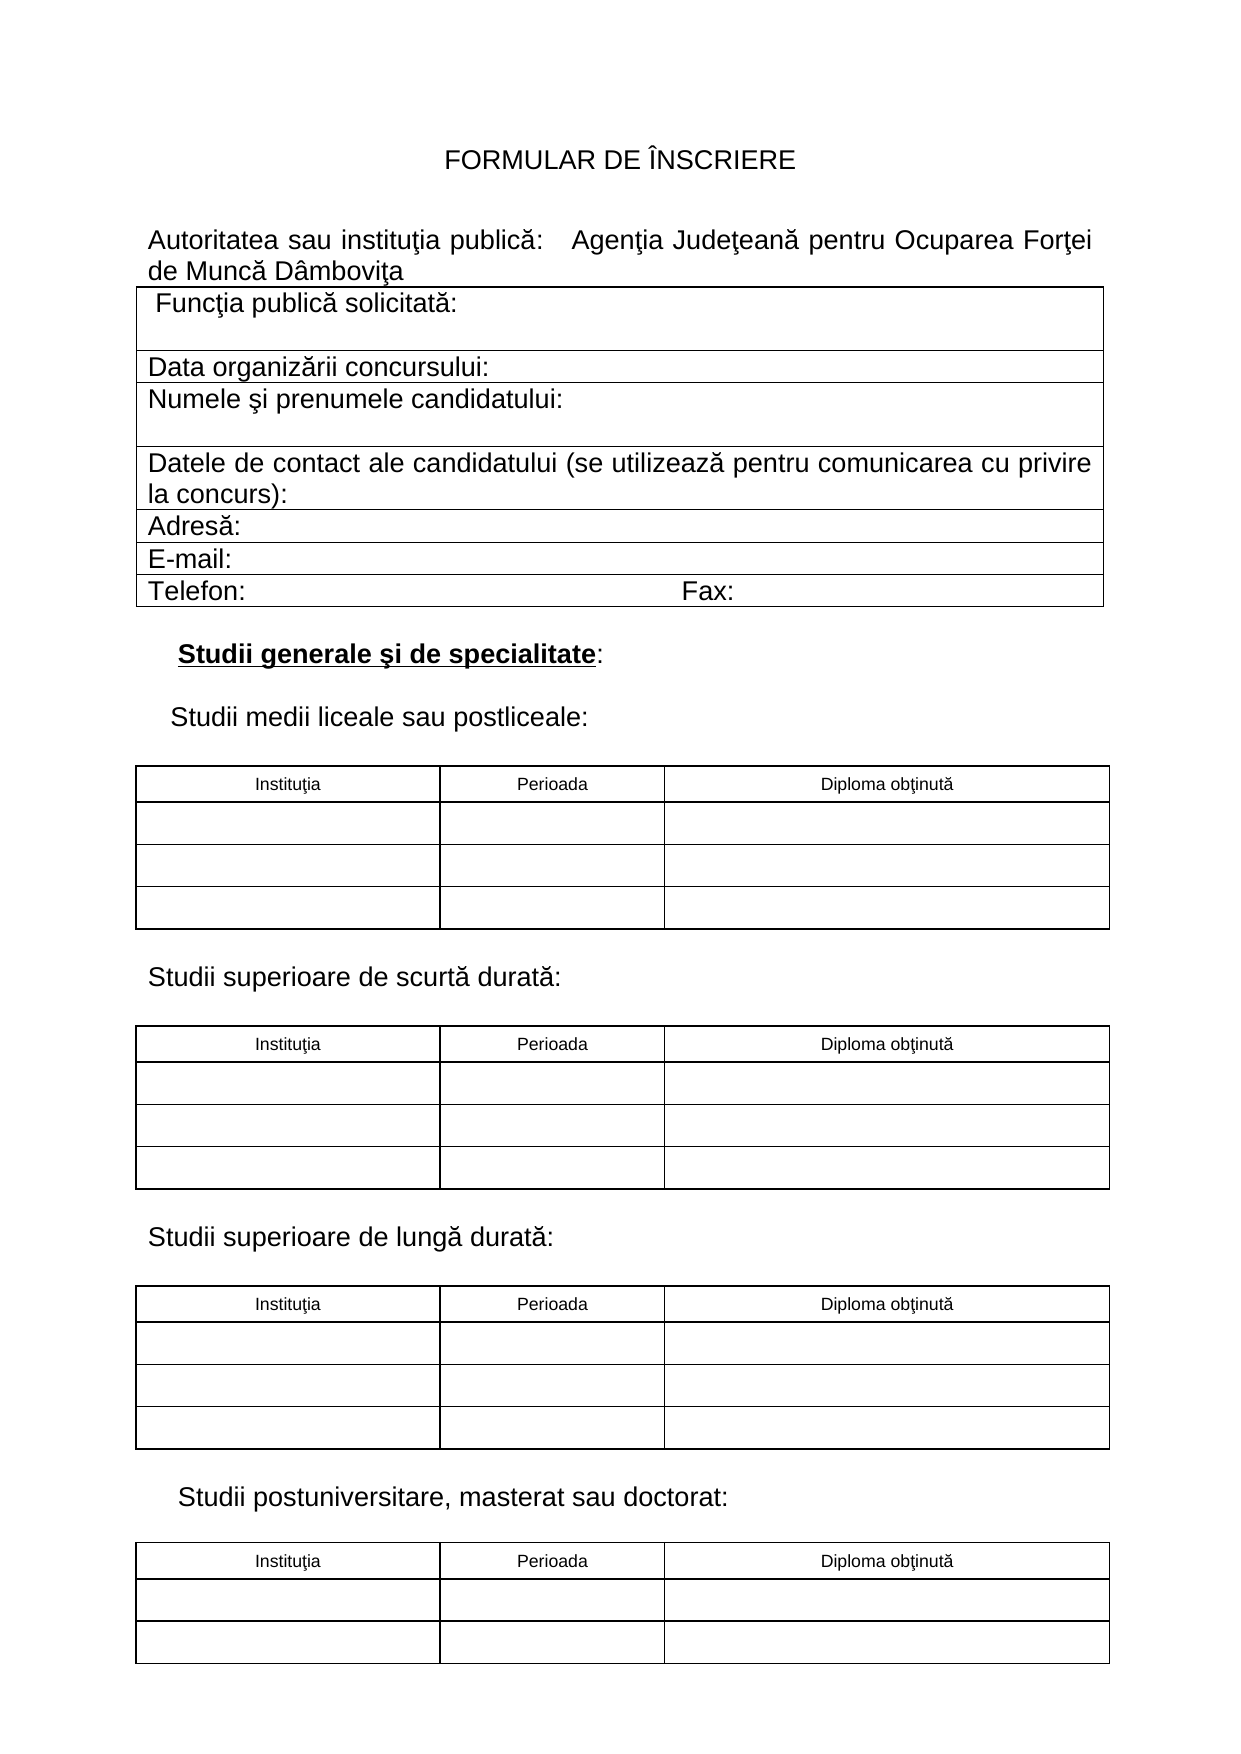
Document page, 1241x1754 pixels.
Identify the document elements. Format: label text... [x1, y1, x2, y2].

table_cell Perioada [441, 1287, 664, 1321]
table_cell [131, 1620, 135, 1663]
text Studii superioare de lungă durată: [148, 1221, 1092, 1283]
table_cell [137, 1063, 439, 1103]
table_cell [665, 1063, 1109, 1103]
text Studii superioare de scurtă durată: [148, 961, 1092, 992]
table_cell Diploma obţinută [665, 1543, 1109, 1578]
text Studii generale şi de specialitate: [148, 638, 1092, 670]
table_cell [131, 1104, 135, 1146]
table_cell [441, 1105, 664, 1146]
table_cell [665, 1622, 1109, 1663]
table_cell [665, 1407, 1109, 1448]
table_cell Instituţia [137, 767, 439, 801]
table_cell Instituţia [137, 1027, 439, 1061]
table_cell [441, 1063, 664, 1103]
table_cell [131, 801, 135, 843]
table_cell [441, 887, 664, 928]
table_cell [131, 1146, 135, 1188]
table_cell Perioada [441, 1543, 664, 1578]
table_cell Diploma obţinută [665, 1027, 1109, 1061]
table_cell [131, 1025, 135, 1061]
table_header Funcţia publică solicitată: [137, 288, 1103, 350]
table_cell [441, 1365, 664, 1406]
table_cell [131, 844, 135, 886]
table_cell Instituţia [137, 1287, 439, 1321]
table_cell [137, 1365, 439, 1406]
table_cell [131, 1364, 135, 1406]
table_cell [441, 1147, 664, 1188]
table_cell Diploma obţinută [665, 1287, 1109, 1321]
table_cell Telefon: Fax: [137, 575, 1103, 606]
table_cell [441, 1407, 664, 1448]
table_cell [131, 1578, 135, 1620]
table_cell [665, 1580, 1109, 1620]
table_cell [131, 1061, 135, 1103]
text Studii postuniversitare, masterat sau doctorat: [148, 1481, 1092, 1540]
table_cell Instituţia [137, 1543, 439, 1578]
table_cell [137, 1323, 439, 1363]
table_cell [441, 803, 664, 843]
table_cell Diploma obţinută [665, 767, 1109, 801]
table_cell [441, 1323, 664, 1363]
table_cell [441, 1622, 664, 1663]
table_cell Data organizării concursului: [137, 351, 1103, 382]
table_cell [137, 1580, 439, 1620]
table_cell [131, 1321, 135, 1363]
table_cell [137, 1105, 439, 1146]
table_cell Numele şi prenumele candidatului: [137, 383, 1103, 446]
text FORMULAR DE ÎNSCRIERE [148, 144, 1092, 176]
table_cell [665, 803, 1109, 843]
table_cell [665, 1323, 1109, 1363]
table_cell [665, 887, 1109, 928]
table_cell E-mail: [137, 543, 1103, 574]
table_cell [665, 1365, 1109, 1406]
table_cell [441, 1580, 664, 1620]
table_cell Perioada [441, 767, 664, 801]
table_cell [665, 1147, 1109, 1188]
table_cell [137, 803, 439, 843]
table_cell Datele de contact ale candidatului (se utilizează pentru comunicarea cu privire la concurs): [137, 447, 1103, 509]
table_cell [131, 765, 135, 801]
table_cell [441, 845, 664, 886]
table_cell [137, 1147, 439, 1188]
table_cell Perioada [441, 1027, 664, 1061]
table_cell [665, 845, 1109, 886]
text Studii medii liceale sau postliceale: [148, 701, 1092, 732]
table_cell [665, 1105, 1109, 1146]
table_cell [131, 1285, 135, 1321]
table_cell [131, 1406, 135, 1448]
table_cell Adresă: [137, 510, 1103, 542]
table_cell [131, 886, 135, 928]
table_cell [137, 845, 439, 886]
table_cell [137, 887, 439, 928]
table_cell [137, 1407, 439, 1448]
text Autoritatea sau instituţia publică: Agenţia Judeţeană pentru Ocuparea Forţei de Muncă Dâmboviţa [148, 224, 1092, 286]
table_cell [137, 1622, 439, 1663]
table_cell [131, 1542, 135, 1578]
